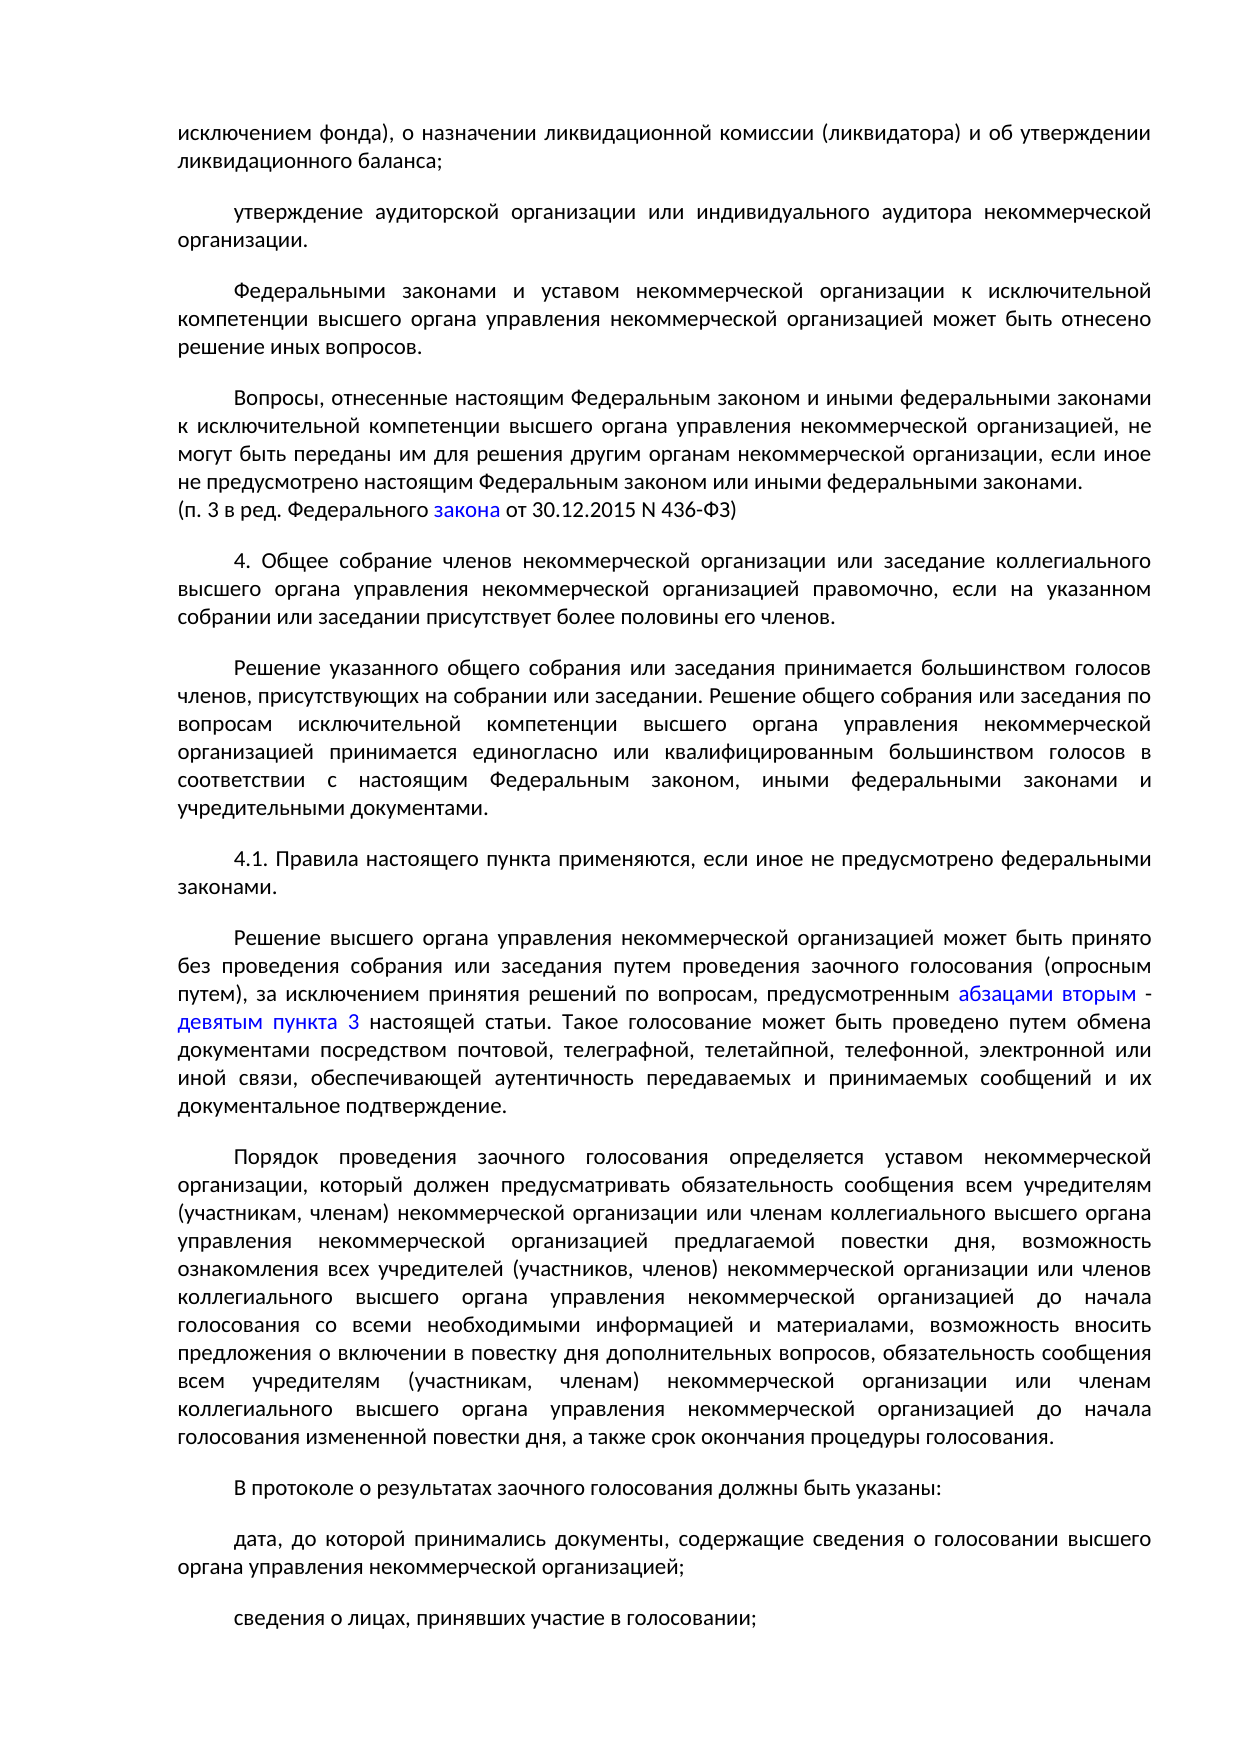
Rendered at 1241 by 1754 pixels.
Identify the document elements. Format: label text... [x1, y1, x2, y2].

text 4. Общее собрание членов некоммерческой организации или заседание коллегиального высшего органа управления некоммерческой организацией правомочно, если на указанном собрании или заседании присутствует более половины его членов. [177, 546, 1152, 630]
text Вопросы, отнесенные настоящим Федеральным законом и иными федеральными законами к исключительной компетенции высшего органа управления некоммерческой организацией, не могут быть переданы им для решения другим органам некоммерческой организации, если иное не предусмотрено настоящим Федеральным законом или иными федеральными законами. [177, 383, 1152, 495]
text утверждение аудиторской организации или индивидуального аудитора некоммерческой организации. [177, 197, 1152, 253]
text Решение указанного общего собрания или заседания принимается большинством голосов членов, присутствующих на собрании или заседании. Решение общего собрания или заседания по вопросам исключительной компетенции высшего органа управления некоммерческой организацией принимается единогласно или квалифицированным большинством голосов в соответствии с настоящим Федеральным законом, иными федеральными законами и учредительными документами. [177, 653, 1152, 821]
text сведения о лицах, принявших участие в голосовании; [177, 1603, 1152, 1631]
text Федеральными законами и уставом некоммерческой организации к исключительной компетенции высшего органа управления некоммерческой организацией может быть отнесено решение иных вопросов. [177, 276, 1152, 360]
text В протоколе о результатах заочного голосования должны быть указаны: [177, 1473, 1152, 1501]
text Решение высшего органа управления некоммерческой организацией может быть принято без проведения собрания или заседания путем проведения заочного голосования (опросным путем), за исключением принятия решений по вопросам, предусмотренным абзацами вторым - девятым пункта 3 настоящей статьи. Такое голосование может быть проведено путем обмена документами посредством почтовой, телеграфной, телетайпной, телефонной, электронной или иной связи, обеспечивающей аутентичность передаваемых и принимаемых сообщений и их документальное подтверждение. [177, 923, 1152, 1119]
text дата, до которой принимались документы, содержащие сведения о голосовании высшего органа управления некоммерческой организацией; [177, 1524, 1152, 1580]
text 4.1. Правила настоящего пункта применяются, если иное не предусмотрено федеральными законами. [177, 844, 1152, 900]
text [177, 118, 1152, 174]
text Порядок проведения заочного голосования определяется уставом некоммерческой организации, который должен предусматривать обязательность сообщения всем учредителям (участникам, членам) некоммерческой организации или членам коллегиального высшего органа управления некоммерческой организацией предлагаемой повестки дня, возможность ознакомления всех учредителей (участников, членов) некоммерческой организации или членов коллегиального высшего органа управления некоммерческой организацией до начала голосования со всеми необходимыми информацией и материалами, возможность вносить предложения о включении в повестку дня дополнительных вопросов, обязательность сообщения всем учредителям (участникам, членам) некоммерческой организации или членам коллегиального высшего органа управления некоммерческой организацией до начала голосования измененной повестки дня, а также срок окончания процедуры голосования. [177, 1142, 1152, 1450]
text (п. 3 в ред. Федерального закона от 30.12.2015 N 436-ФЗ) [177, 495, 1152, 523]
